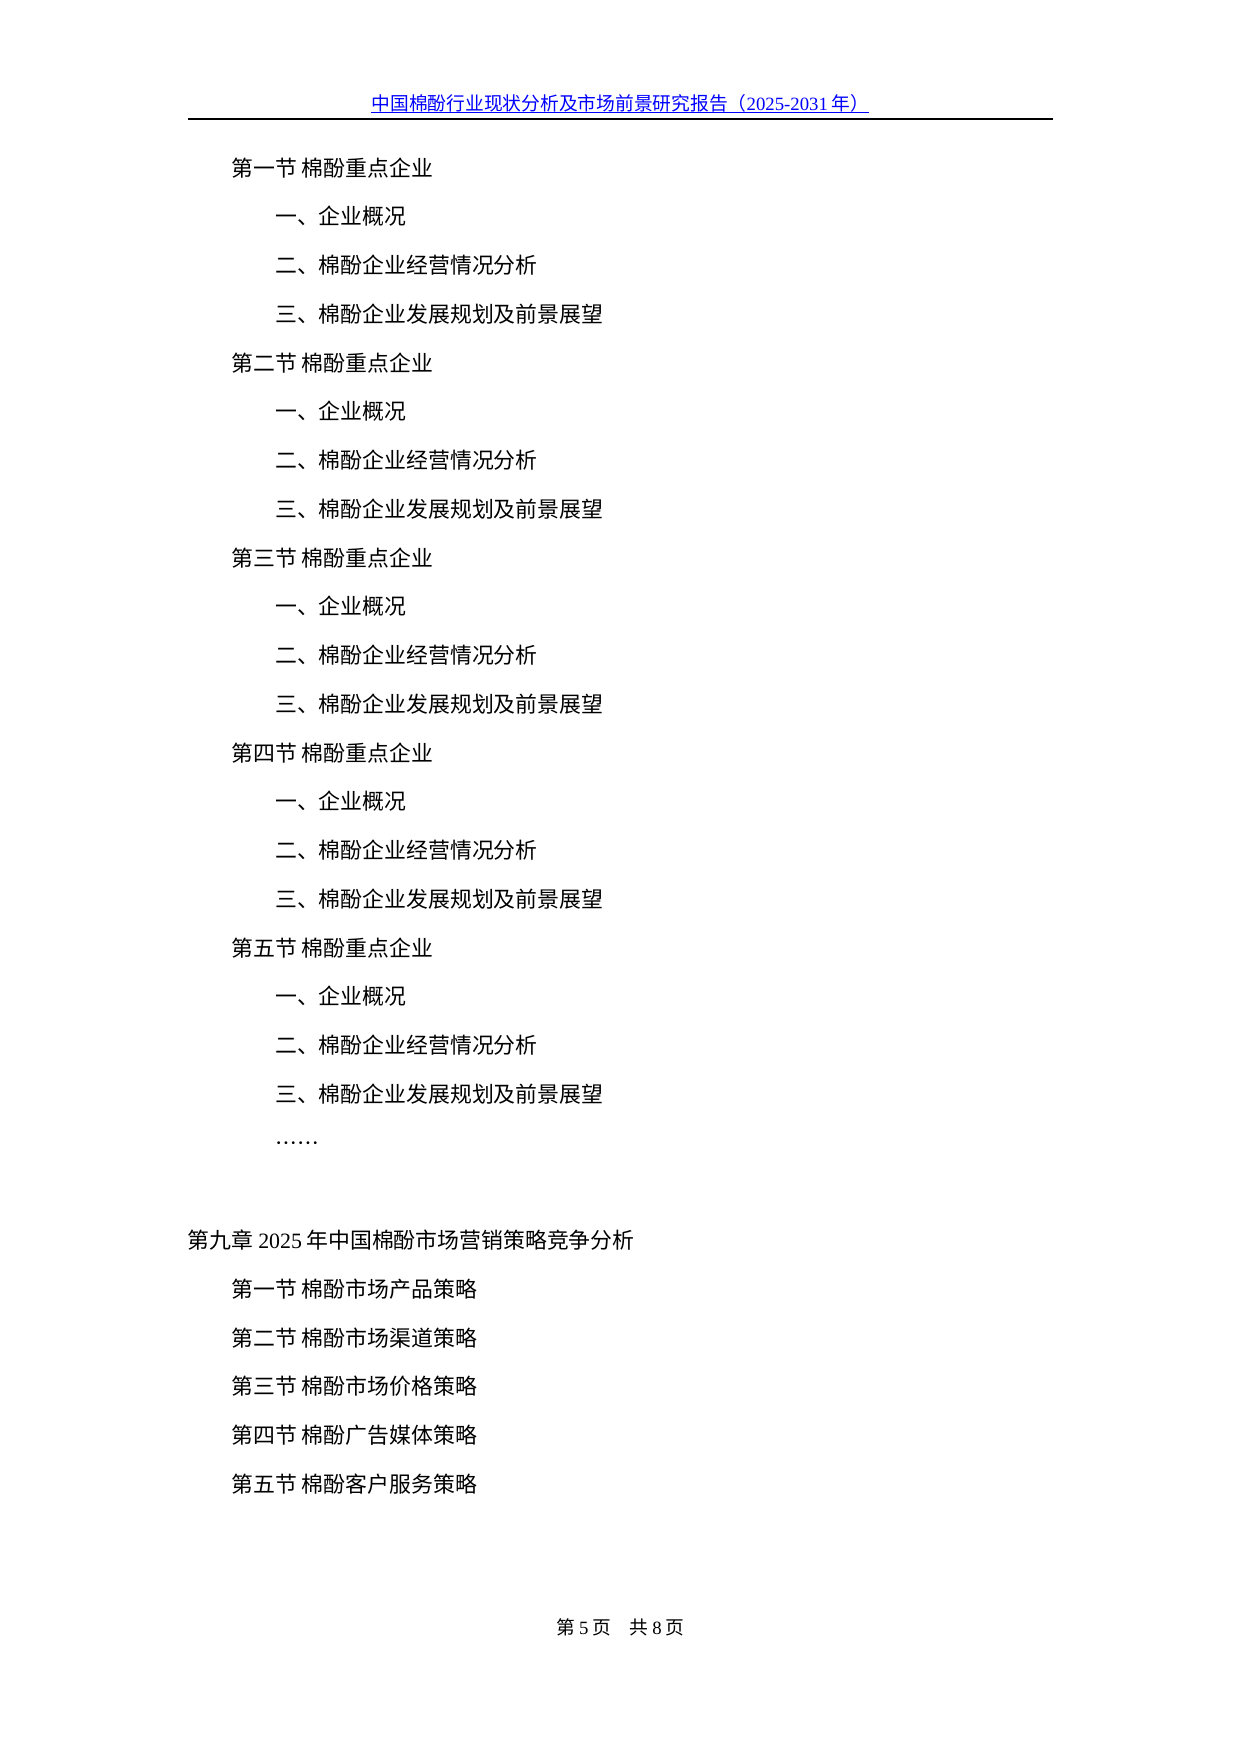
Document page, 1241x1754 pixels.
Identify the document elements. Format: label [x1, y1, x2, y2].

text [187, 150, 1053, 1499]
